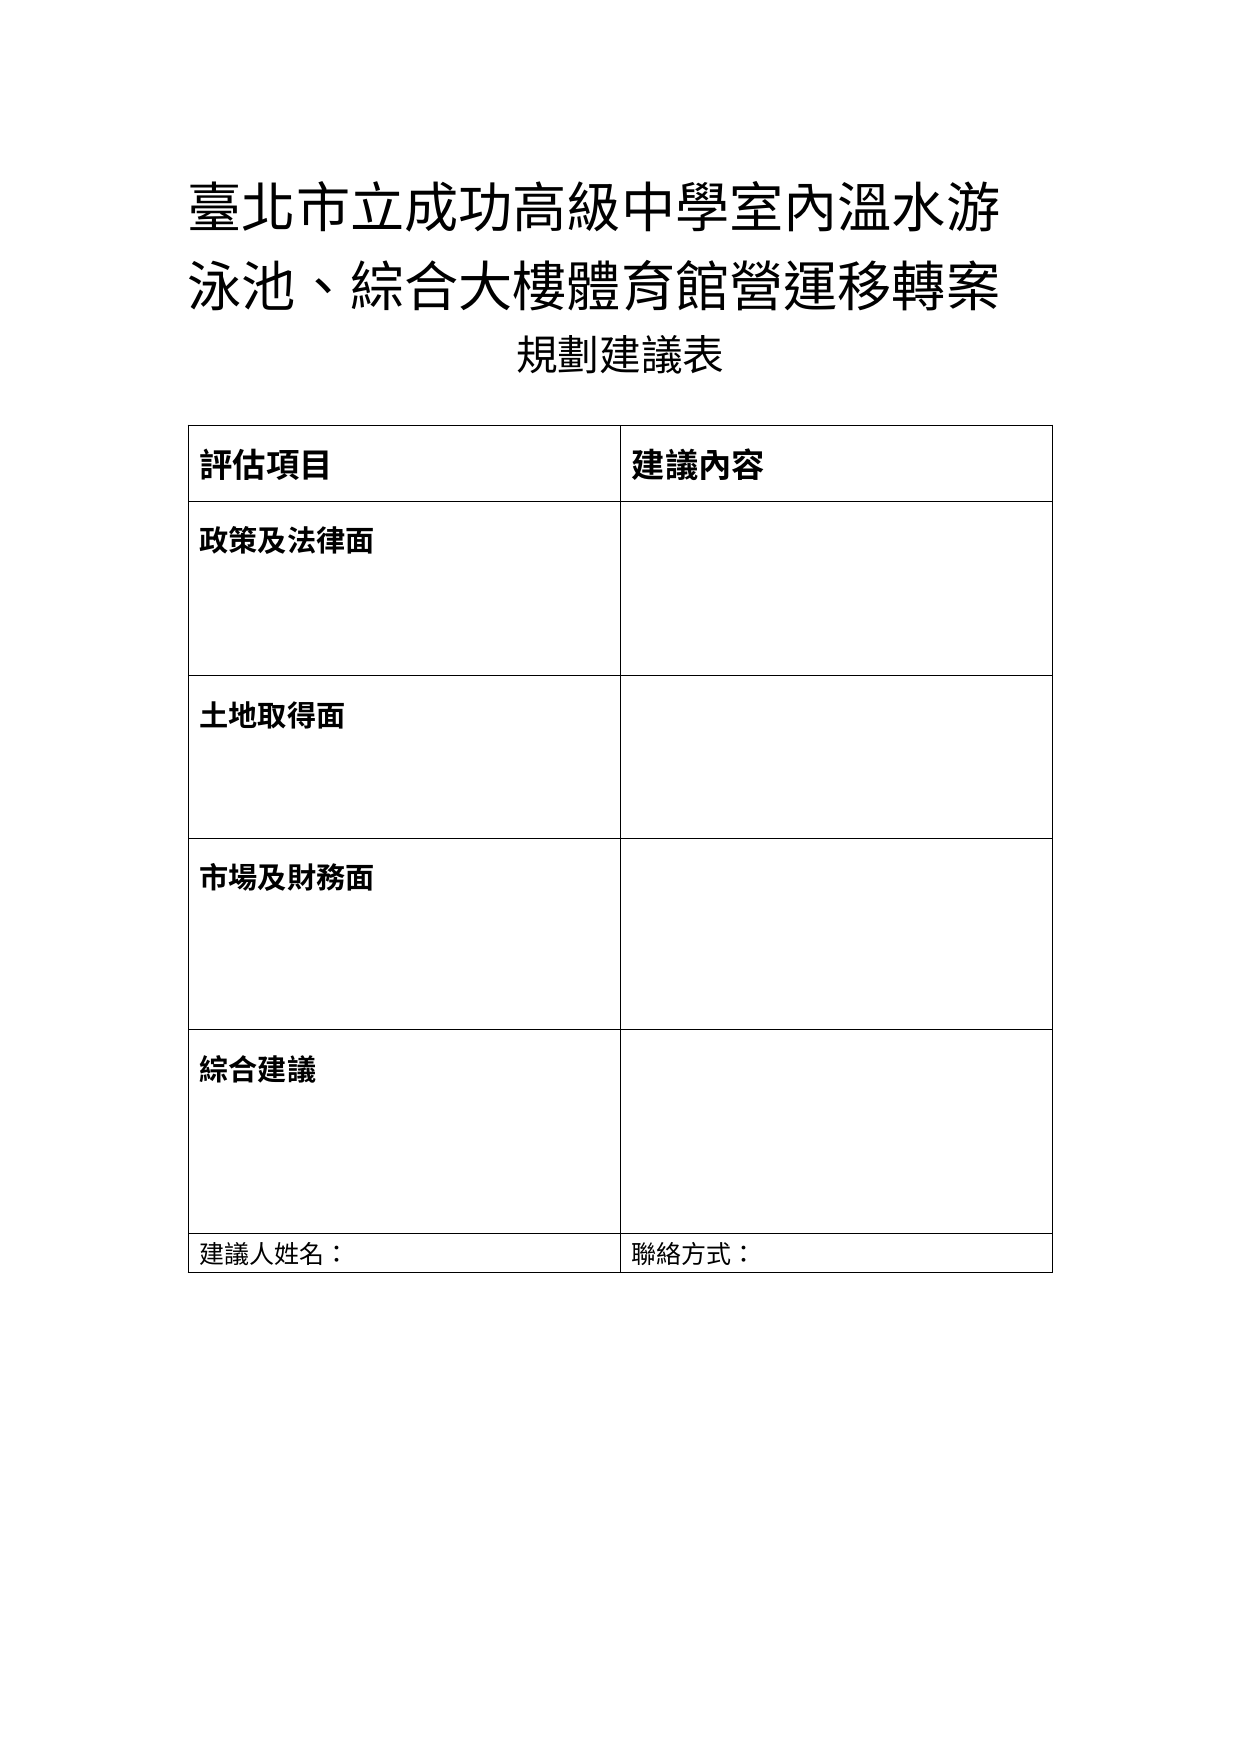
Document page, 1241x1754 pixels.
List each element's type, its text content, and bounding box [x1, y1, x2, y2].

table_cell 建議人姓名： [189, 1234, 620, 1272]
table_cell 聯絡方式： [621, 1234, 1052, 1272]
table_cell [621, 502, 1052, 675]
table_header 建議內容 [621, 426, 1052, 501]
table_cell 政策及法律面 [189, 502, 620, 675]
table_cell 綜合建議 [189, 1030, 620, 1233]
table_cell 市場及財務面 [189, 839, 620, 1029]
table_header 評估項目 [189, 426, 620, 501]
table_cell [621, 676, 1052, 837]
table_cell [621, 839, 1052, 1029]
table_cell 土地取得面 [189, 676, 620, 837]
table_cell [621, 1030, 1052, 1233]
